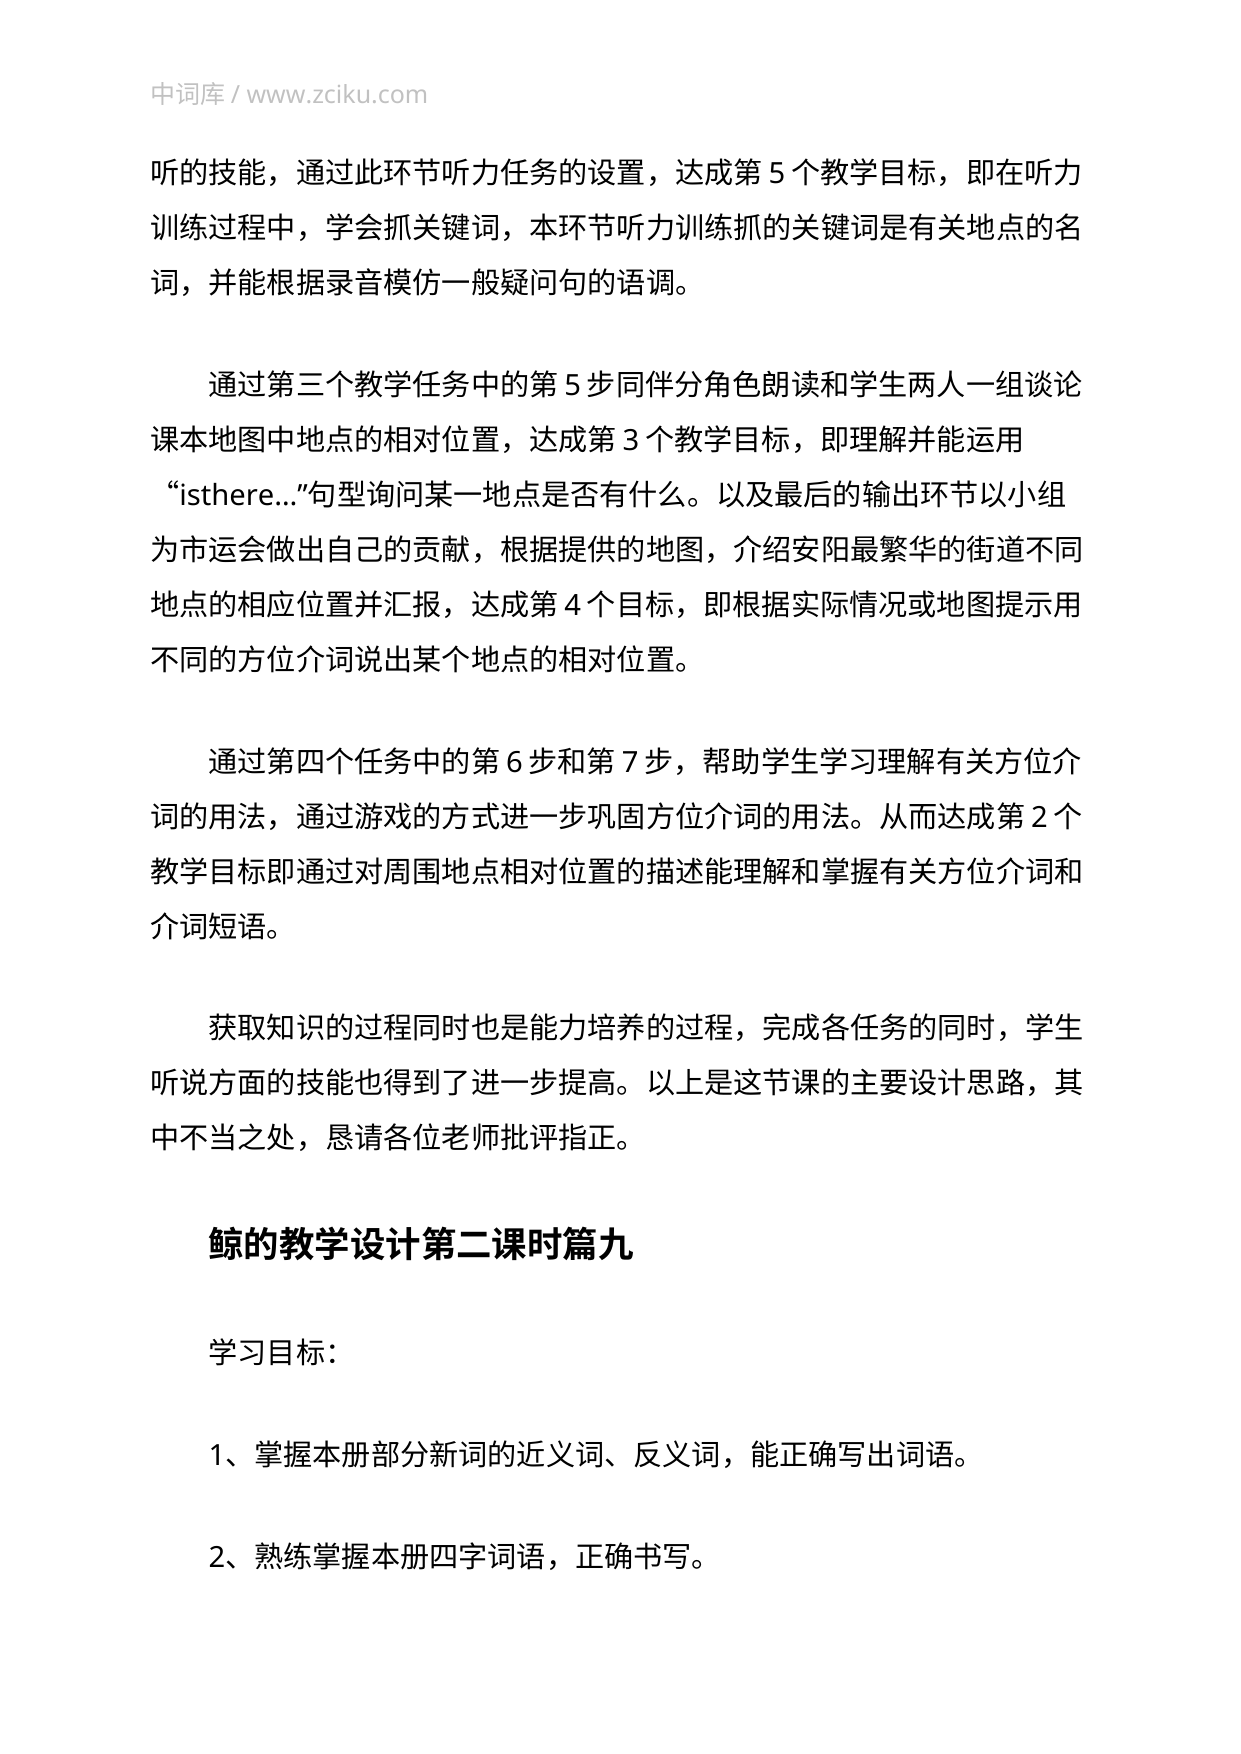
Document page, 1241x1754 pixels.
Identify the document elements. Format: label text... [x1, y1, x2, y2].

text 2、熟练掌握本册四字词语，正确书写。 [150, 1534, 1090, 1576]
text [150, 150, 1090, 302]
text 通过第四个任务中的第6步和第7步，帮助学生学习理解有关方位介词的用法，通过游戏的方式进一步巩固方位介词的用法。从而达成第2个教学目标即通过对周围地点相对位置的描述能理解和掌握有关方位介词和介词短语。 [150, 738, 1090, 946]
text 获取知识的过程同时也是能力培养的过程，完成各任务的同时，学生听说方面的技能也得到了进一步提高。以上是这节课的主要设计思路，其中不当之处，恳请各位老师批评指正。 [150, 1005, 1090, 1157]
text 1、掌握本册部分新词的近义词、反义词，能正确写出词语。 [150, 1432, 1090, 1474]
text 通过第三个教学任务中的第5步同伴分角色朗读和学生两人一组谈论课本地图中地点的相对位置，达成第3个教学目标，即理解并能运用“isthere…”句型询问某一地点是否有什么。以及最后的输出环节以小组为市运会做出自己的贡献，根据提供的地图，介绍安阳最繁华的街道不同地点的相应位置并汇报，达成第4个目标，即根据实际情况或地图提示用不同的方位介词说出某个地点的相对位置。 [150, 362, 1090, 679]
text 鲸的教学设计第二课时篇九 [150, 1217, 1090, 1268]
text 学习目标： [150, 1330, 1090, 1372]
